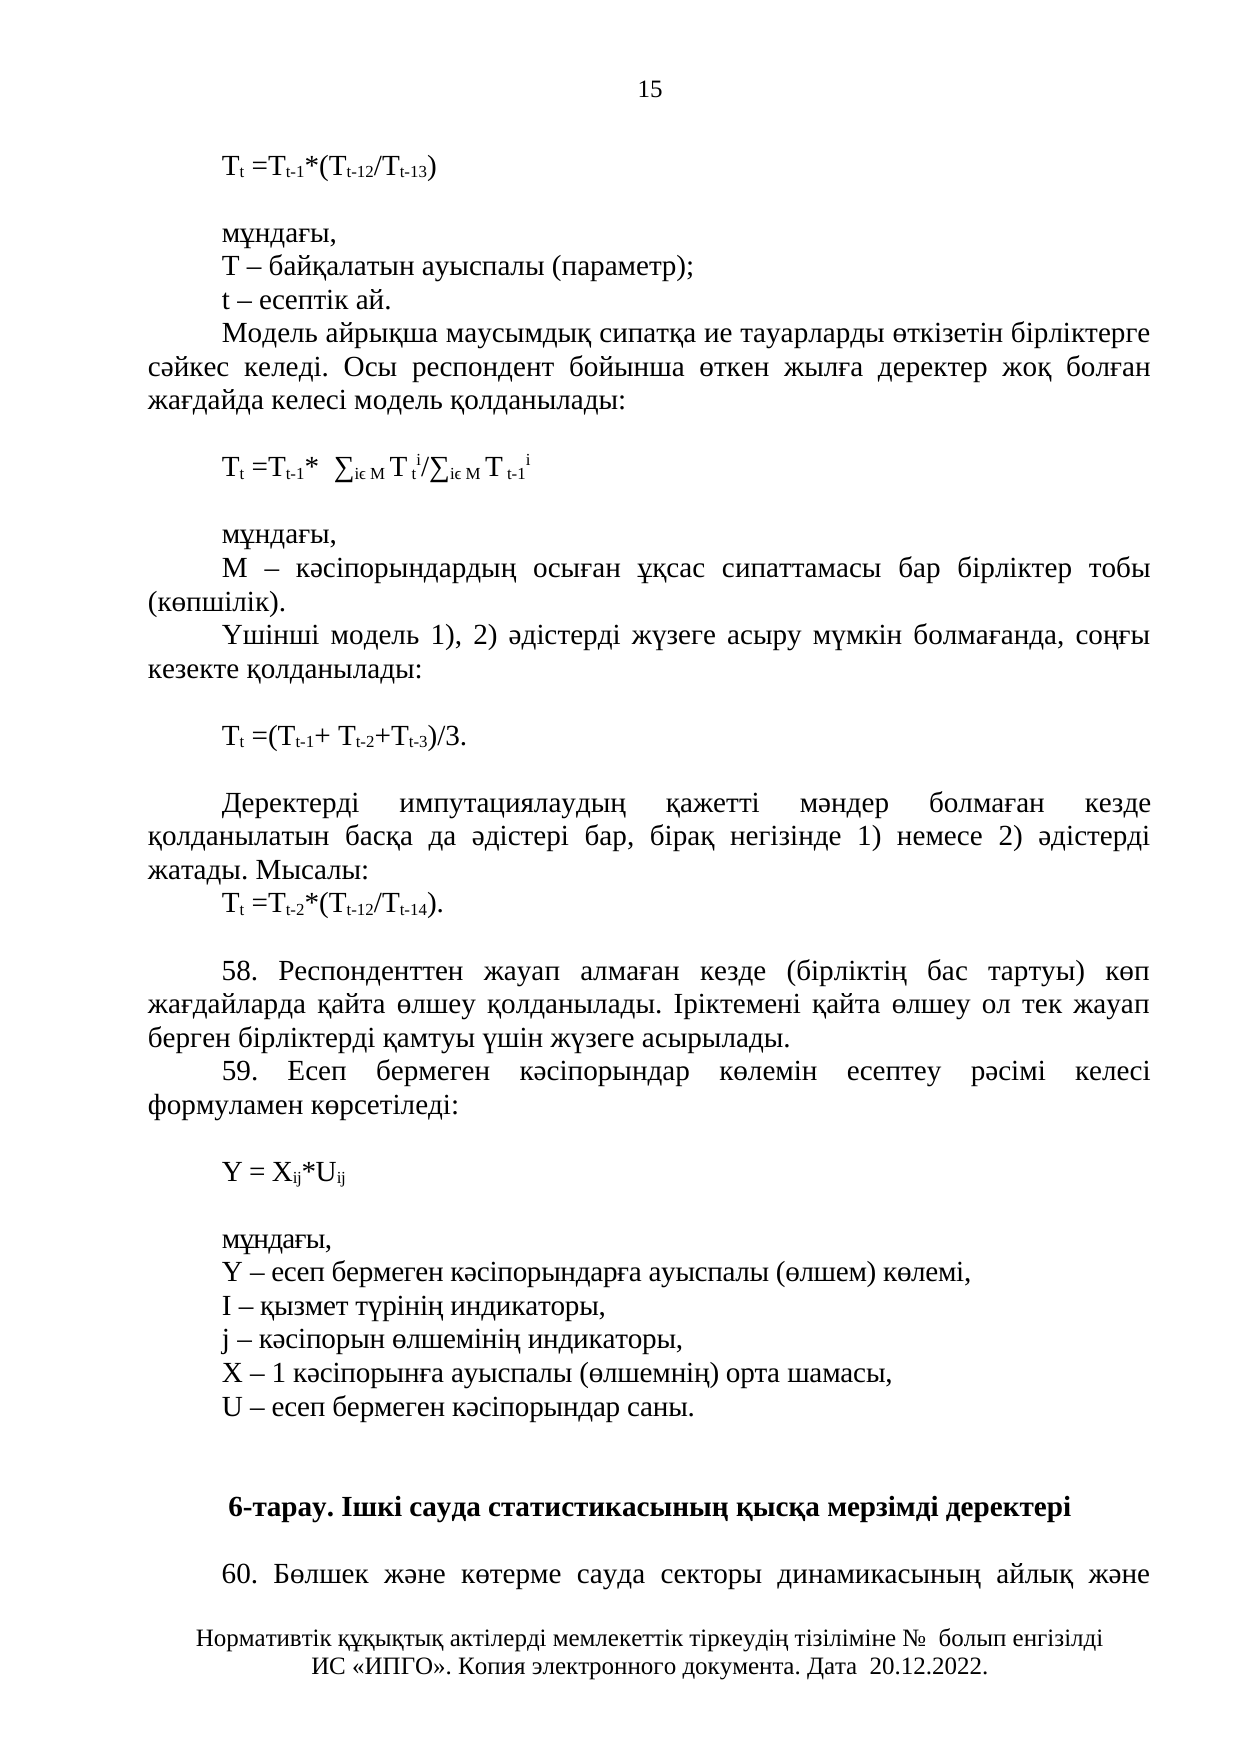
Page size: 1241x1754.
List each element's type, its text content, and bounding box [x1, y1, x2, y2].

text X – 1 кәсіпорынға ауыспалы (өлшемнің) орта шамасы, [148, 1355, 1152, 1389]
text I – қызмет түрінің индикаторы, [148, 1288, 1152, 1322]
text Y – есеп бермеген кәсіпорындарға ауыспалы (өлшем) көлемі, [148, 1254, 1152, 1288]
text Модель айрықша маусымдық сипатқа ие тауарларды өткізетін бірліктерге сәйкес келеді. Осы респондент бойынша өткен жылға деректер жоқ болған жағдайда келесі модель қолданылады: [148, 315, 1152, 416]
text Y = Xij*Uij [148, 1154, 1152, 1187]
text М – кәсіпорындардың осыған ұқсас сипаттамасы бар бірліктер тобы (көпшілік). [148, 550, 1152, 617]
text Үшінші модель 1), 2) әдістерді жүзеге асыру мүмкін болмағанда, соңғы кезекте қолданылады: [148, 617, 1152, 684]
text Деректерді импутациялаудың қажетті мәндер болмаған кезде қолданылатын басқа да әдістері бар, бірақ негізінде 1) немесе 2) әдістерді жатады. Мысалы: [148, 785, 1152, 886]
text 6-тарау. Ішкі сауда статистикасының қысқа мерзімді деректері [148, 1489, 1152, 1523]
text мұндағы, [148, 517, 1152, 550]
text j – кәсіпорын өлшемінің индикаторы, [148, 1322, 1152, 1355]
text Tt =Tt-1*(Tt-12/Tt-13) [148, 148, 1152, 181]
text Tt =(Tt-1+ Tt-2+Tt-3)/3. [148, 718, 1152, 751]
text U – есеп бермеген кәсіпорындар саны. [148, 1389, 1151, 1422]
text Tt =Tt-2*(Tt-12/Tt-14). [148, 886, 1151, 919]
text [148, 1556, 1151, 1590]
text t – есептік ай. [148, 282, 1152, 315]
text Т – байқалатын ауыспалы (параметр); [148, 248, 1152, 282]
text Tt =Tt-1* ∑iϵ М T ti/∑iϵ М T t-1i [148, 449, 1152, 483]
text мұндағы, [148, 215, 1152, 248]
text 58. Респонденттен жауап алмаған кезде (бірліктің бас тартуы) көп жағдайларда қайта өлшеу қолданылады. Іріктемені қайта өлшеу ол тек жауап берген бірліктерді қамтуы үшін жүзеге асырылады. [148, 953, 1151, 1053]
text 59. Есеп бермеген кәсіпорындар көлемін есептеу рәсімі келесі формуламен көрсетіледі: [148, 1053, 1151, 1120]
text мұндағы, [148, 1221, 1152, 1254]
